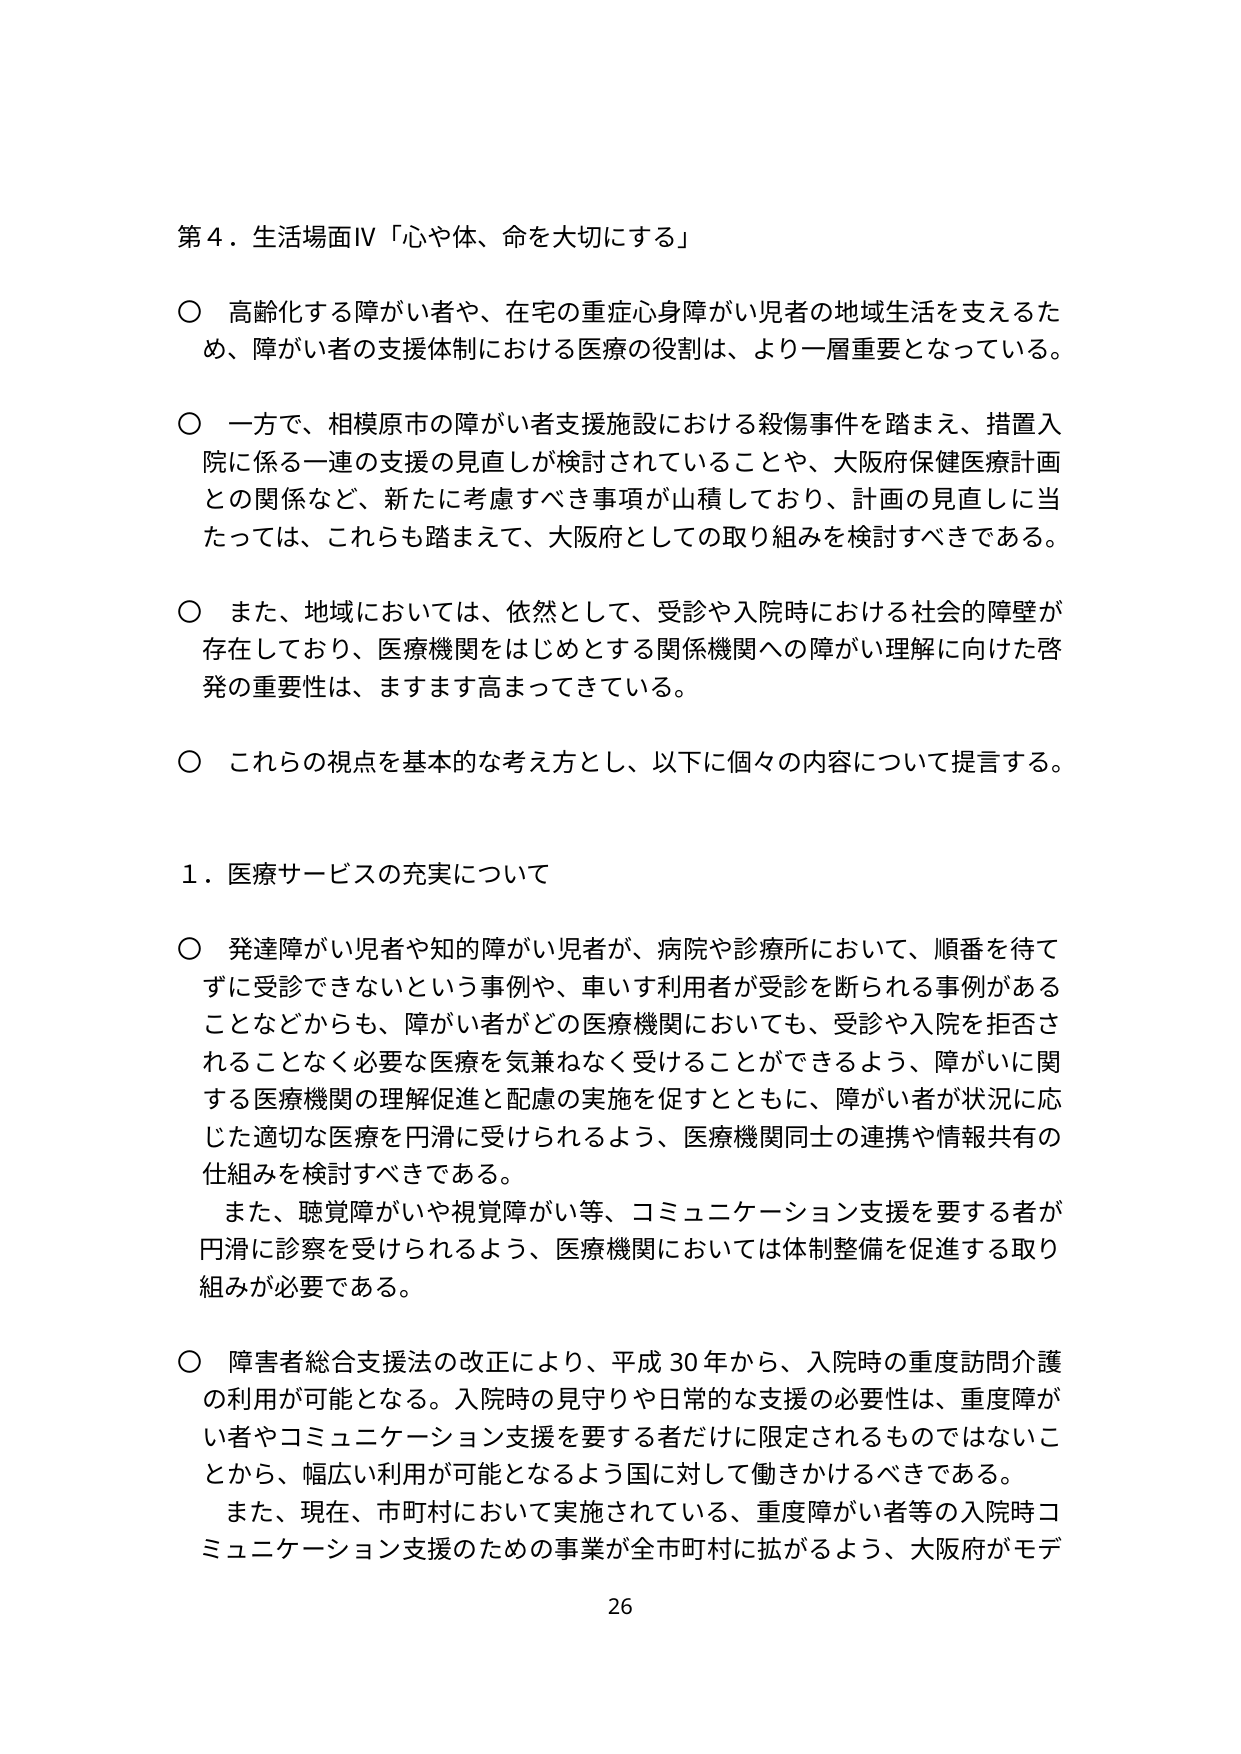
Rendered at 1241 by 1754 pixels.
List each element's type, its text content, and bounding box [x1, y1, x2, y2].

text また、聴覚障がいや視覚障がい等、コミュニケーション支援を要する者が円滑に診察を受けられるよう、医療機関においては体制整備を促進する取り組みが必要である。 [177, 1192, 1063, 1304]
text 〇 発達障がい児者や知的障がい児者が、病院や診療所において、順番を待てずに受診できないという事例や、車いす利用者が受診を断られる事例があることなどからも、障がい者がどの医療機関においても、受診や入院を拒否されることなく必要な医療を気兼ねなく受けることができるよう、障がいに関する医療機関の理解促進と配慮の実施を促すとともに、障がい者が状況に応じた適切な医療を円滑に受けられるよう、医療機関同士の連携や情報共有の仕組みを検討すべきである。 [177, 929, 1063, 1192]
text 〇 一方で、相模原市の障がい者支援施設における殺傷事件を踏まえ、措置入院に係る一連の支援の見直しが検討されていることや、大阪府保健医療計画との関係など、新たに考慮すべき事項が山積しており、計画の見直しに当たっては、これらも踏まえて、大阪府としての取り組みを検討すべきである。 [177, 404, 1063, 554]
text 〇 また、地域においては、依然として、受診や入院時における社会的障壁が存在しており、医療機関をはじめとする関係機関への障がい理解に向けた啓発の重要性は、ますます高まってきている。 [177, 592, 1063, 704]
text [199, 1492, 1063, 1567]
text 〇 高齢化する障がい者や、在宅の重症心身障がい児者の地域生活を支えるため、障がい者の支援体制における医療の役割は、より一層重要となっている。 [177, 292, 1063, 367]
text 〇 障害者総合支援法の改正により、平成30年から、入院時の重度訪問介護の利用が可能となる。入院時の見守りや日常的な支援の必要性は、重度障がい者やコミュニケーション支援を要する者だけに限定されるものではないことから、幅広い利用が可能となるよう国に対して働きかけるべきである。 [177, 1342, 1063, 1492]
text 第４．生活場面Ⅳ「心や体、命を大切にする」 [177, 217, 1063, 254]
text １．医療サービスの充実について [177, 854, 1063, 892]
text 〇 これらの視点を基本的な考え方とし、以下に個々の内容について提言する。 [177, 742, 1063, 779]
